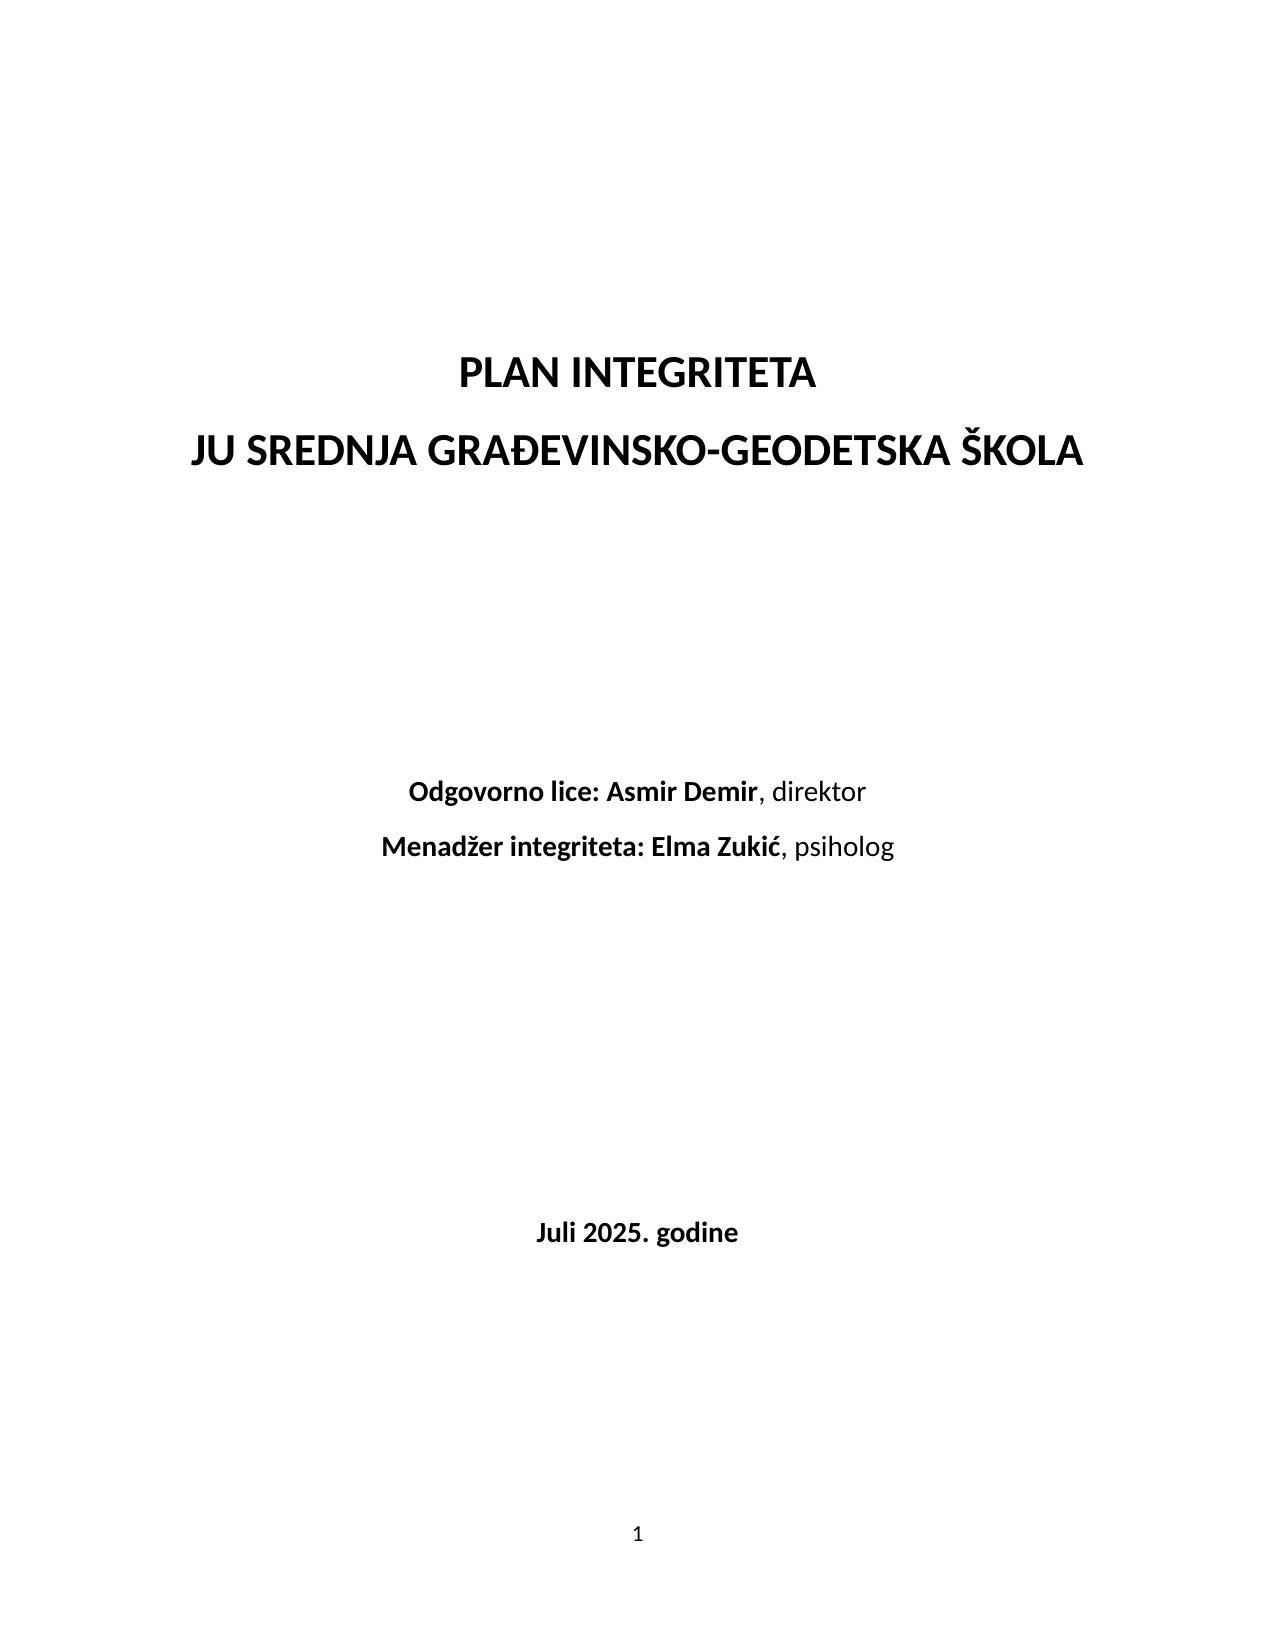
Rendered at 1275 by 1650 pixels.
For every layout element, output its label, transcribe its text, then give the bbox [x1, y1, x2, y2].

text PLAN INTEGRITETA [150, 343, 1125, 399]
text Juli 2025. godine [150, 1214, 1125, 1249]
text Menadžer integriteta: Elma Zukić, psiholog [150, 828, 1125, 864]
text Odgovorno lice: Asmir Demir, direktor [150, 773, 1125, 808]
text JU SREDNJA GRAĐEVINSKO-GEODETSKA ŠKOLA [150, 420, 1125, 476]
